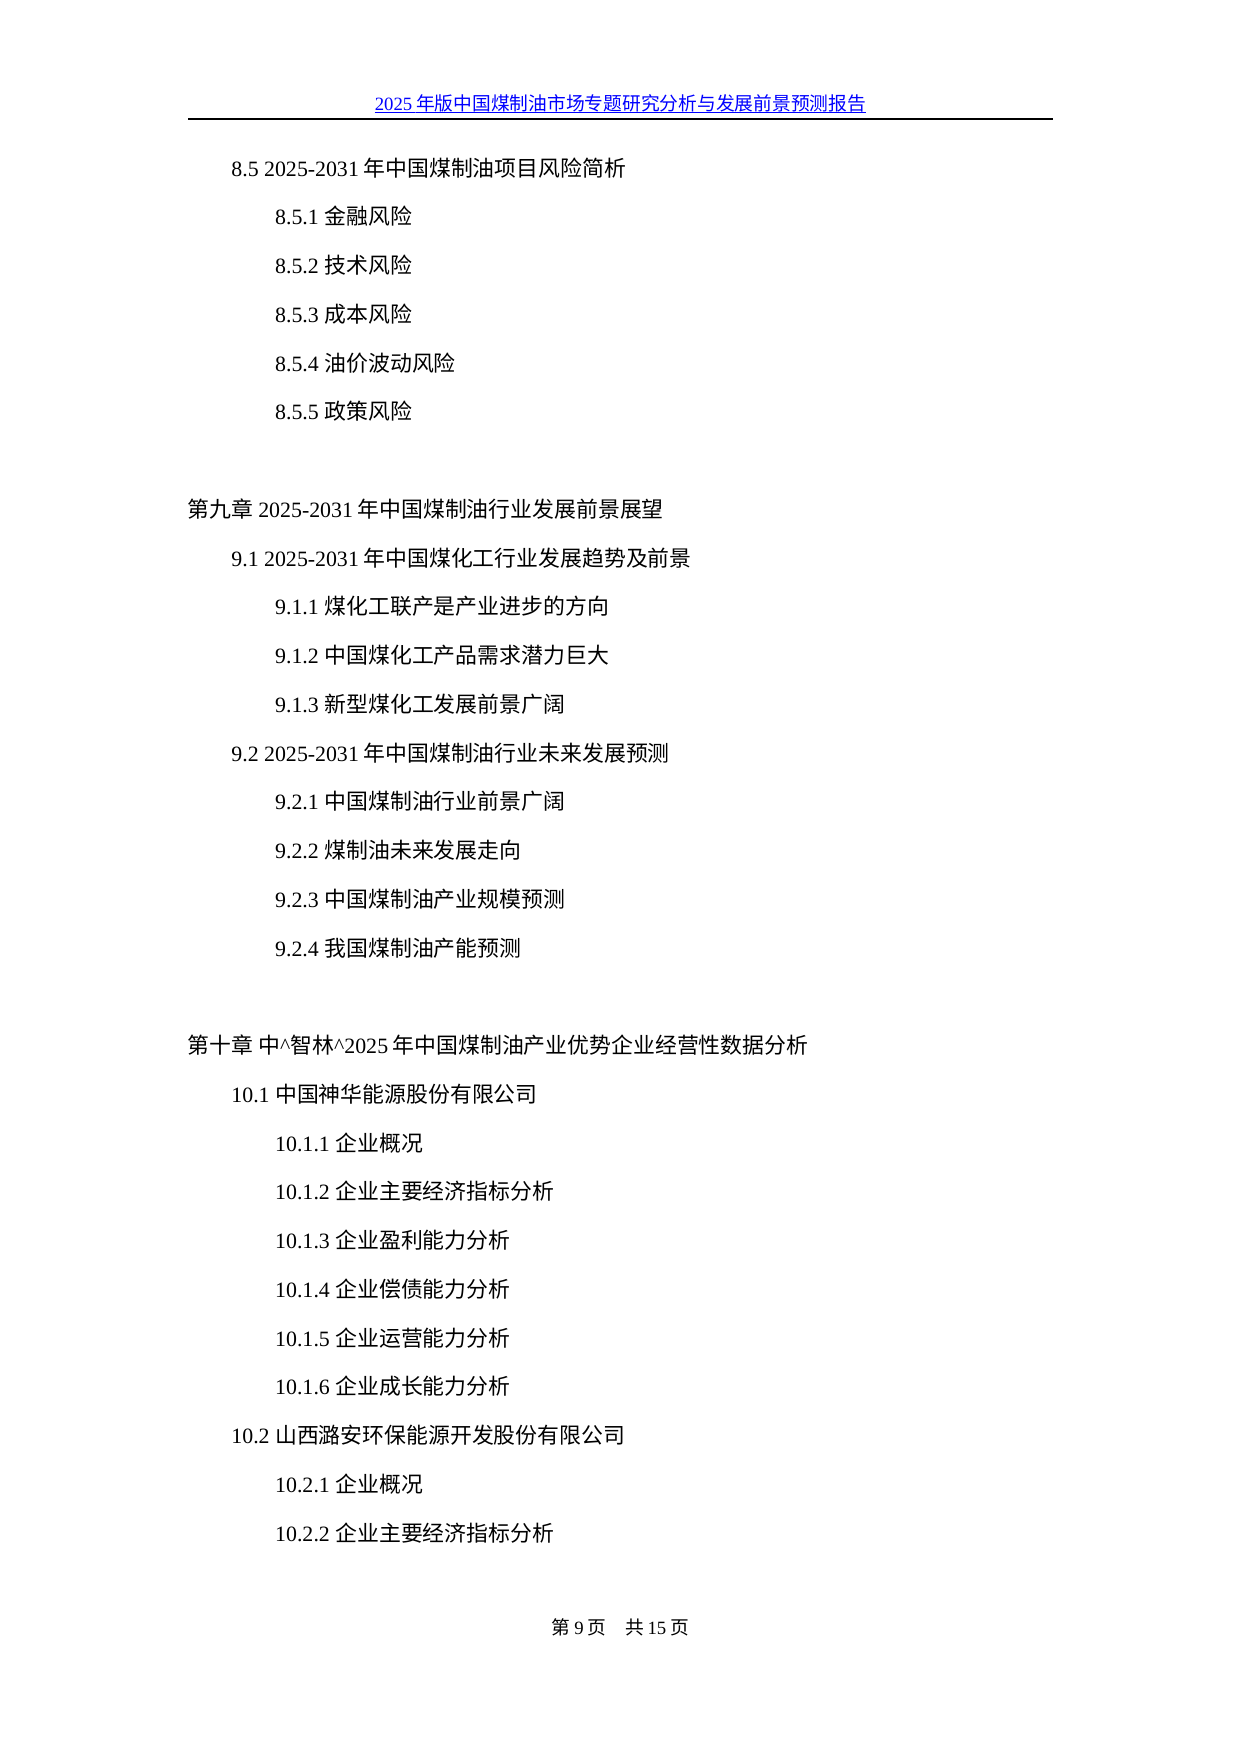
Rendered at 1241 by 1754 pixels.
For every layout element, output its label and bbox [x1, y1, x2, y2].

text [187, 150, 1053, 1548]
